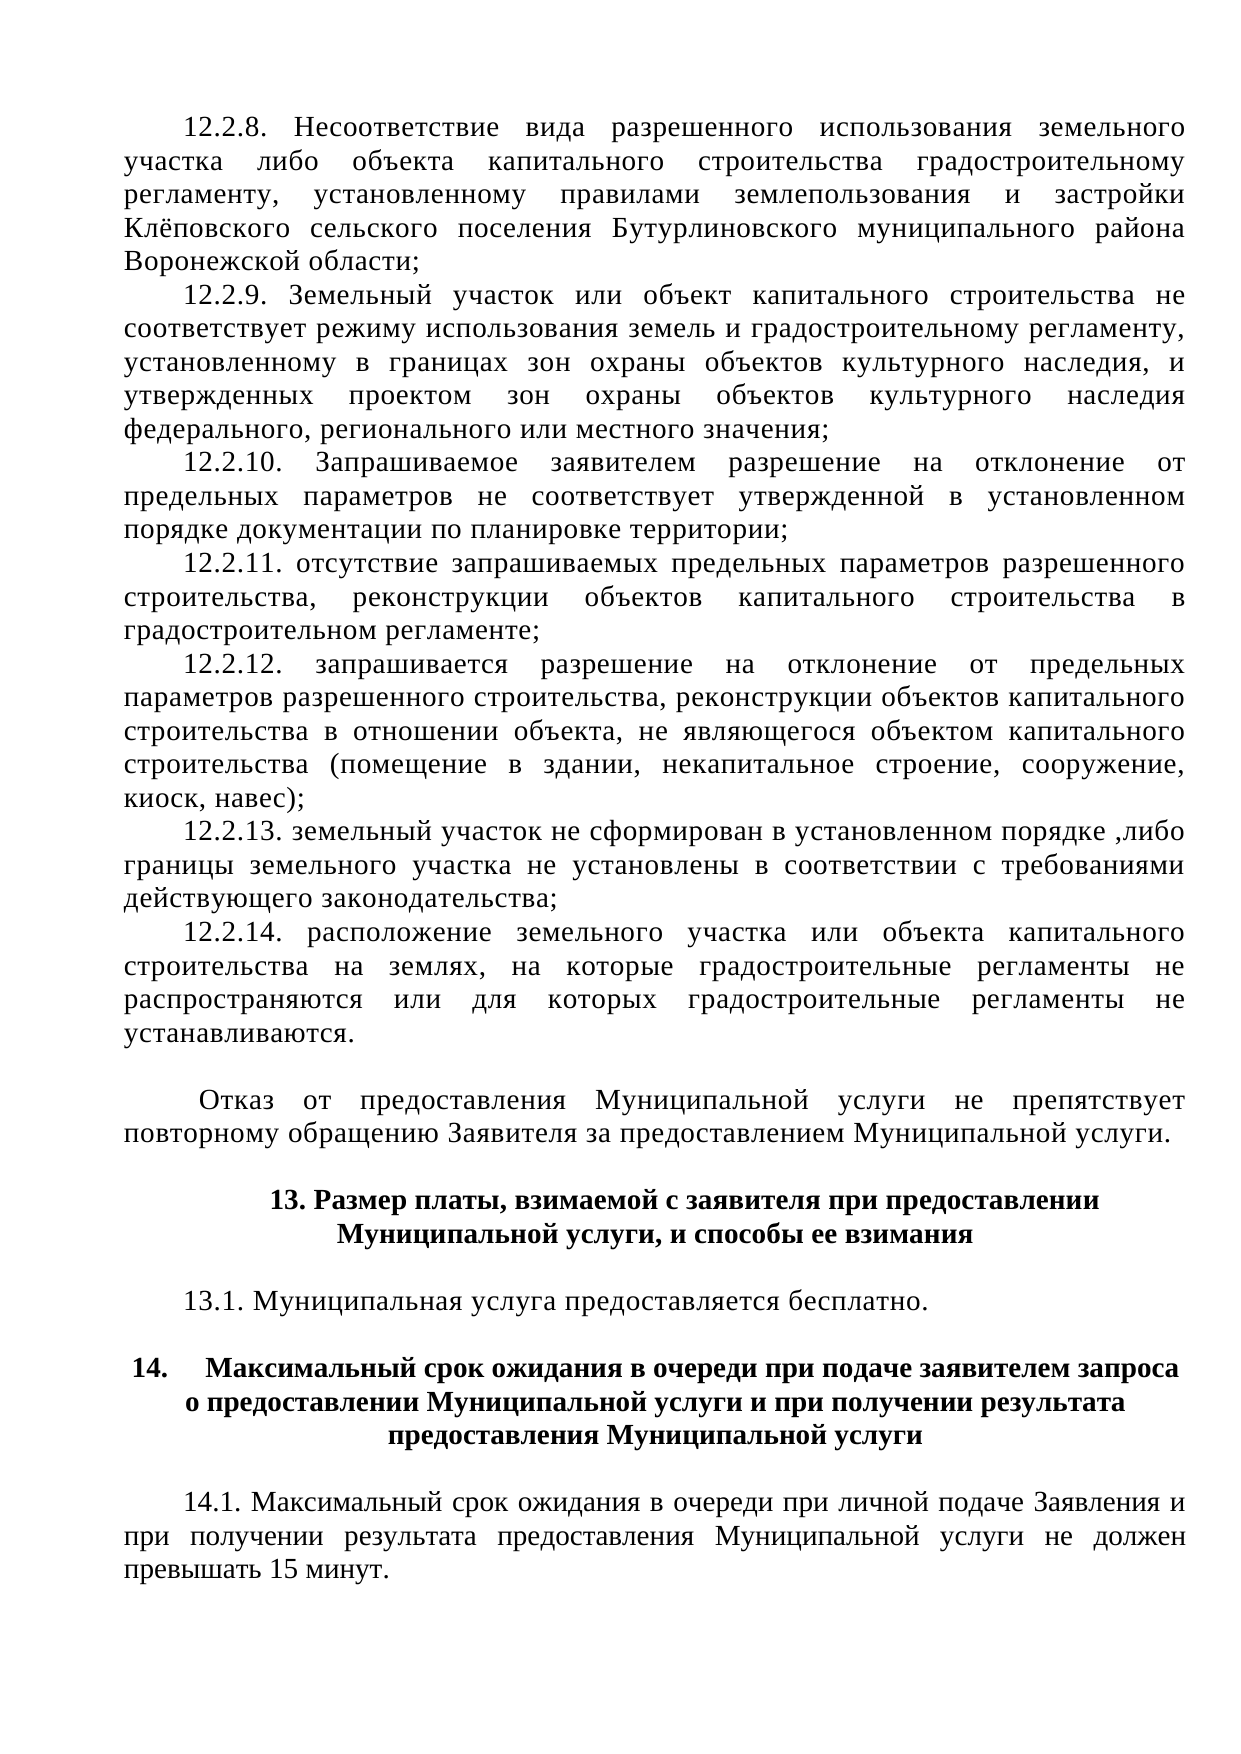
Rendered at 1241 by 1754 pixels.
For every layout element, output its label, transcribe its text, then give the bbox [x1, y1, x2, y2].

text 14. Максимальный срок ожидания в очереди при подаче заявителем запроса о предоставлении Муниципальной услуги и при получении результата предоставления Муниципальной услуги [124, 1350, 1187, 1451]
text 14.1. Максимальный срок ожидания в очереди при личной подаче Заявления и при получении результата предоставления Муниципальной услуги не должен превышать 15 минут. [124, 1484, 1187, 1585]
list 13.1. Муниципальная услуга предоставляется бесплатно. [124, 1283, 1187, 1317]
text 12.2.11. отсутствие запрашиваемых предельных параметров разрешенного строительства, реконструкции объектов капитального строительства в градостроительном регламенте; [124, 545, 1187, 646]
text 12.2.14. расположение земельного участка или объекта капитального строительства на землях, на которые градостроительные регламенты не распространяются или для которых градостроительные регламенты не устанавливаются. [124, 914, 1187, 1048]
text Отказ от предоставления Муниципальной услуги не препятствует повторному обращению Заявителя за предоставлением Муниципальной услуги. [124, 1082, 1187, 1149]
text 12.2.8. Несоответствие вида разрешенного использования земельного участка либо объекта капитального строительства градостроительному регламенту, установленному правилами землепользования и застройки Клёповского сельского поселения Бутурлиновского муниципального района Воронежской области; [124, 109, 1187, 277]
text 12.2.10. Запрашиваемое заявителем разрешение на отклонение от предельных параметров не соответствует утвержденной в установленном порядке документации по планировке территории; [124, 444, 1187, 545]
list 13. Размер платы, взимаемой с заявителя при предоставлении Муниципальной услуги, и способы ее взимания [124, 1182, 1187, 1249]
text 12.2.9. Земельный участок или объект капитального строительства не соответствует режиму использования земель и градостроительному регламенту, установленному в границах зон охраны объектов культурного наследия, и утвержденных проектом зон охраны объектов культурного наследия федерального, регионального или местного значения; [124, 277, 1187, 444]
text 12.2.12. запрашивается разрешение на отклонение от предельных параметров разрешенного строительства, реконструкции объектов капитального строительства в отношении объекта, не являющегося объектом капитального строительства (помещение в здании, некапитальное строение, сооружение, киоск, навес); [124, 646, 1187, 813]
text 12.2.13. земельный участок не сформирован в установленном порядке ,либо границы земельного участка не установлены в соответствии с требованиями действующего законодательства; [124, 813, 1187, 914]
